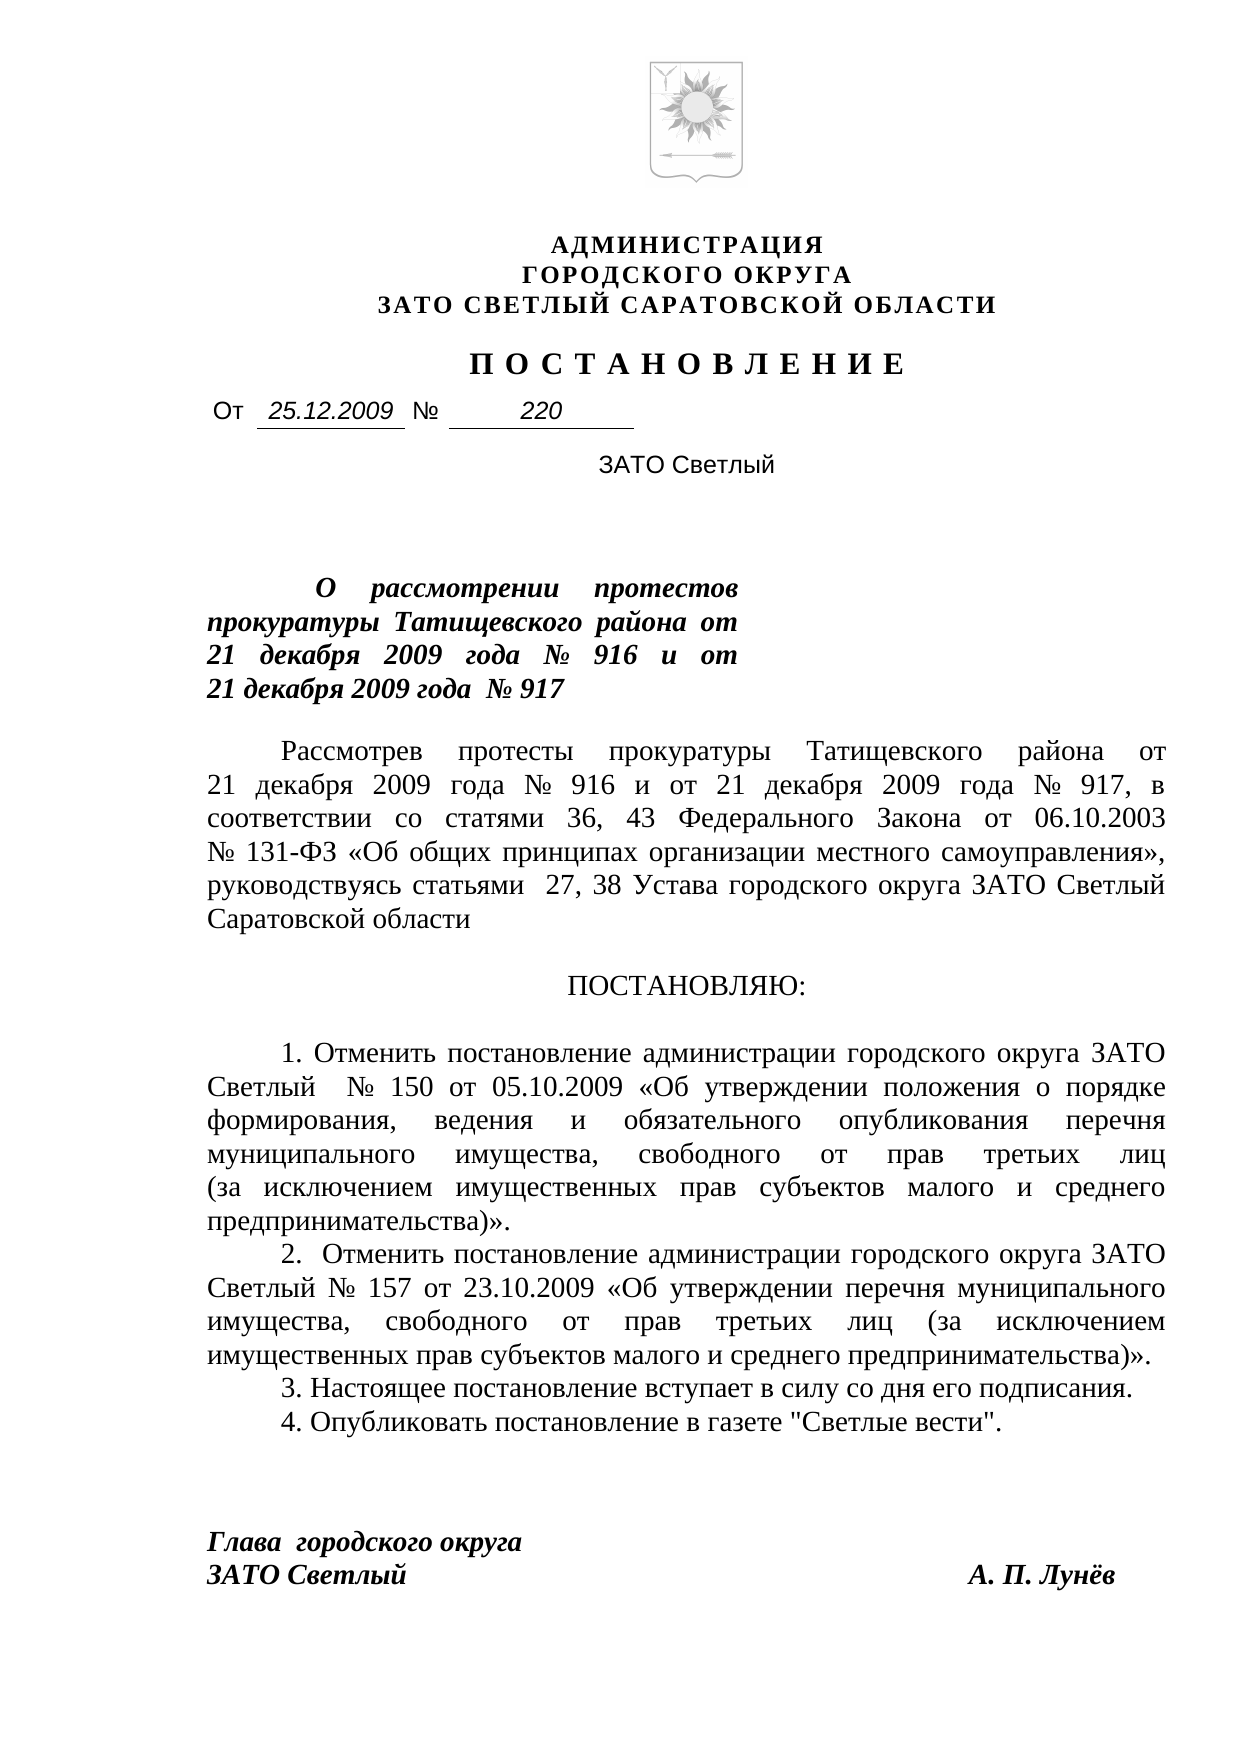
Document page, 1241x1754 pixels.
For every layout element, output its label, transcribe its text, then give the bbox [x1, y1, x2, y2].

text 2. Отменить постановление администрации городского округа ЗАТО Светлый № 157 от 23.10.2009 «Об утверждении перечня муниципального имущества, свободного от прав третьих лиц (за исключением имущественных прав субъектов малого и среднего предпринимательства)». [207, 1236, 1167, 1371]
text ЗАТО Светлый А. П. Лунёв [207, 1557, 1167, 1591]
text 1. Отменить постановление администрации городского округа ЗАТО Светлый № 150 от 05.10.2009 «Об утверждении положения о порядке формирования, ведения и обязательного опубликования перечня муниципального имущества, свободного от прав третьих лиц (за исключением имущественных прав субъектов малого и среднего предпринимательства)». [207, 1035, 1167, 1236]
text ПОСТАНОВЛЯЮ: [207, 968, 1167, 1002]
text Глава городского округа [207, 1524, 1167, 1557]
text 4. Опубликовать постановление в газете "Светлые вести". [207, 1404, 1167, 1438]
picture [644, 56, 749, 188]
text О рассмотрении протестов прокуратуры Татищевского района от 21 декабря 2009 года № 916 и от 21 декабря 2009 года № 917 [207, 570, 738, 704]
text Рассмотрев протесты прокуратуры Татищевского района от 21 декабря 2009 года № 916 и от 21 декабря 2009 года № 917, в соответствии со статями 36, 43 Федерального Закона от 06.10.2003 № 131-ФЗ «Об общих принципах организации местного самоуправления», руководствуясь статьями 27, 38 Устава городского округа ЗАТО Светлый Саратовской области [207, 733, 1167, 934]
text 3. Настоящее постановление вступает в силу со дня его подписания. [207, 1371, 1167, 1404]
